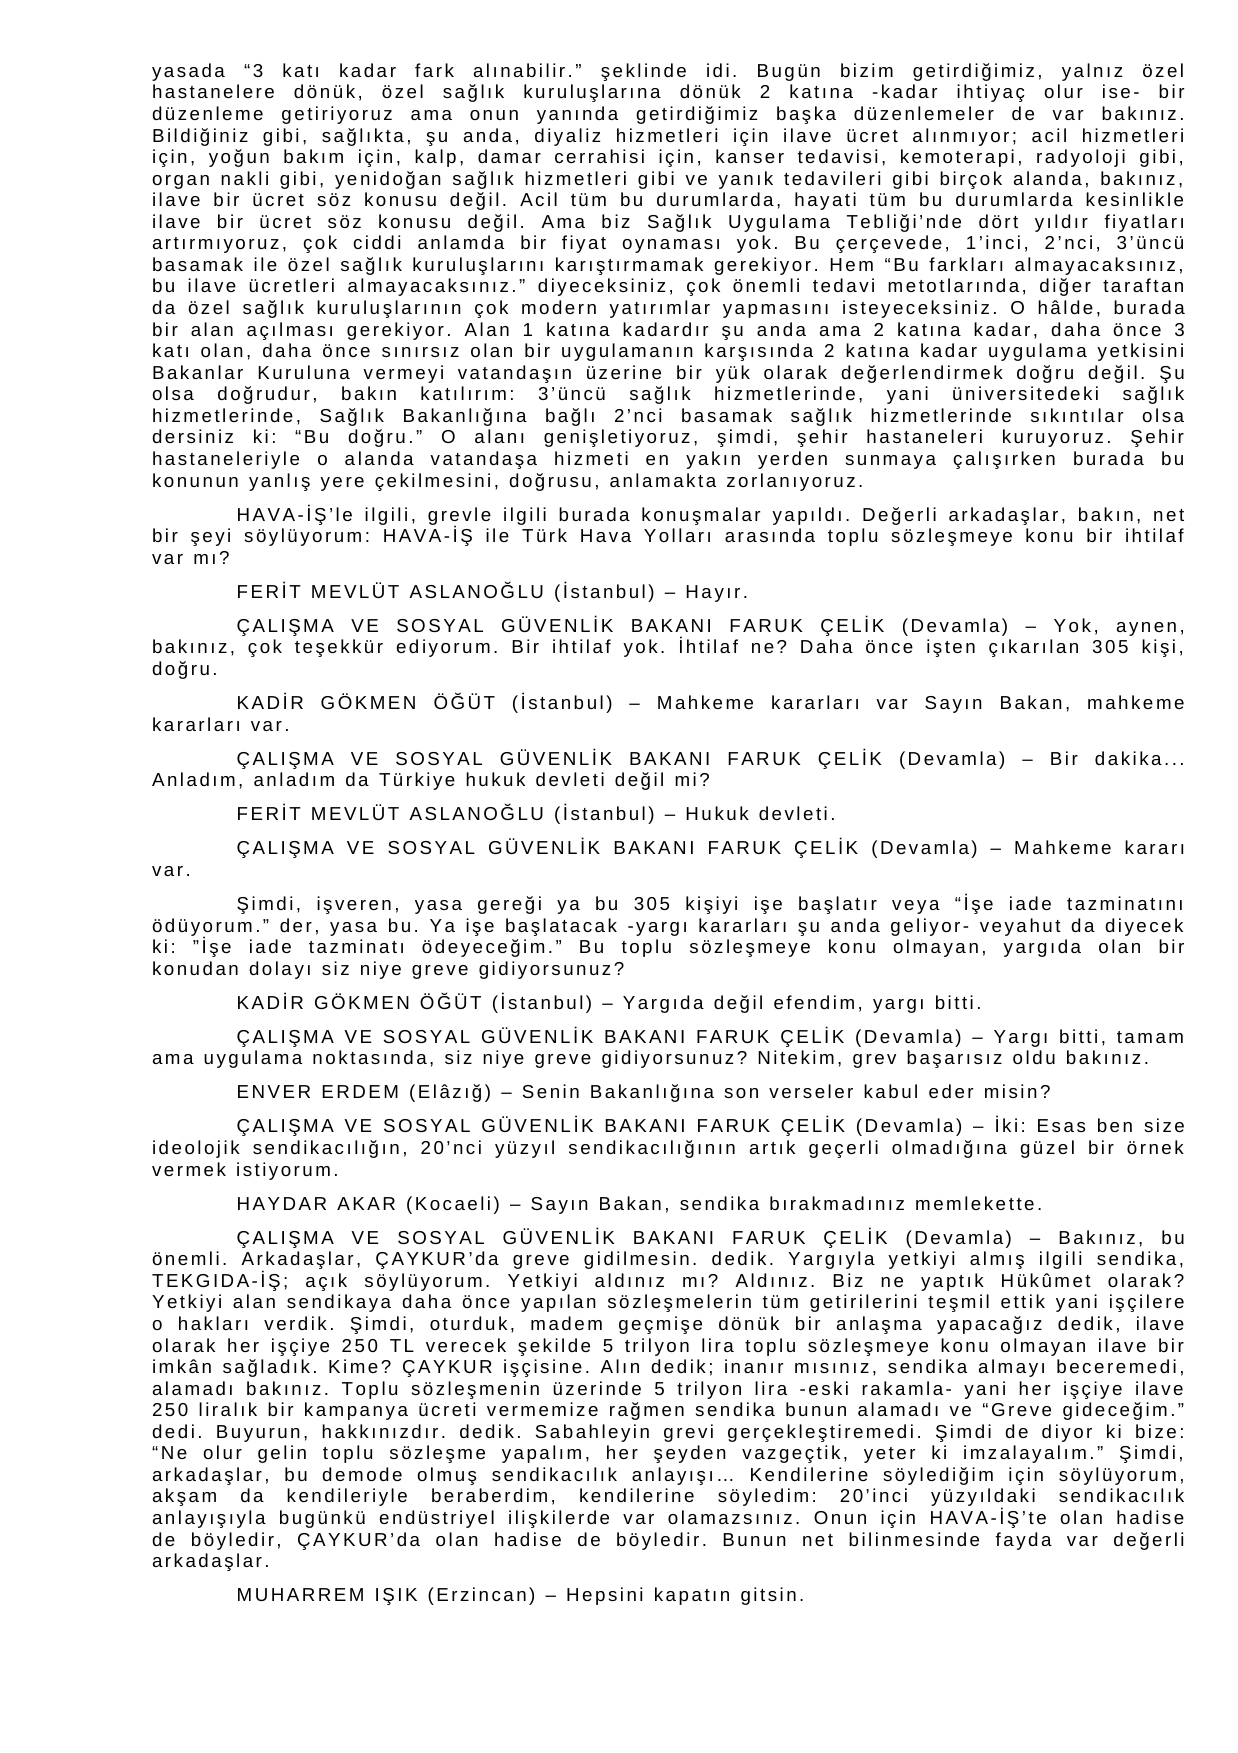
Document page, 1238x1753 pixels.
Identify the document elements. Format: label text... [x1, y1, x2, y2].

text ENVER ERDEM (Elâzığ) – Senin Bakanlığına son verseler kabul eder misin? [152, 1081, 1186, 1103]
text MUHARREM IŞIK (Erzincan) – Hepsini kapatın gitsin. [152, 1584, 1186, 1606]
text ÇALIŞMA VE SOSYAL GÜVENLİK BAKANI FARUK ÇELİK (Devamla) – Yok, aynen, bakınız, çok teşekkür ediyorum. Bir ihtilaf yok. İhtilaf ne? Daha önce işten çıkarılan 305 kişi, doğru. [152, 615, 1186, 679]
text ÇALIŞMA VE SOSYAL GÜVENLİK BAKANI FARUK ÇELİK (Devamla) – Bir dakika... Anladım, anladım da Türkiye hukuk devleti değil mi? [152, 747, 1186, 791]
text ÇALIŞMA VE SOSYAL GÜVENLİK BAKANI FARUK ÇELİK (Devamla) – Yargı bitti, tamam ama uygulama noktasında, siz niye greve gidiyorsunuz? Nitekim, grev başarısız oldu bakınız. [152, 1026, 1186, 1069]
text ÇALIŞMA VE SOSYAL GÜVENLİK BAKANI FARUK ÇELİK (Devamla) – Bakınız, bu önemli. Arkadaşlar, ÇAYKUR’da greve gidilmesin. dedik. Yargıyla yetkiyi almış ilgili sendika, TEKGIDA-İŞ; açık söylüyorum. Yetkiyi aldınız mı? Aldınız. Biz ne yaptık Hükûmet olarak? Yetkiyi alan sendikaya daha önce yapılan sözleşmelerin tüm getirilerini teşmil ettik yani işçilere o hakları verdik. Şimdi, oturduk, madem geçmişe dönük bir anlaşma yapacağız dedik, ilave olarak her işçiye 250 TL verecek şekilde 5 trilyon lira toplu sözleşmeye konu olmayan ilave bir imkân sağladık. Kime? ÇAYKUR işçisine. Alın dedik; inanır mısınız, sendika almayı beceremedi, alamadı bakınız. Toplu sözleşmenin üzerinde 5 trilyon lira -eski rakamla- yani her işçiye ilave 250 liralık bir kampanya ücreti vermemize rağmen sendika bunun alamadı ve “Greve gideceğim.” dedi. Buyurun, hakkınızdır. dedik. Sabahleyin grevi gerçekleştiremedi. Şimdi de diyor ki bize: “Ne olur gelin toplu sözleşme yapalım, her şeyden vazgeçtik, yeter ki imzalayalım.” Şimdi, arkadaşlar, bu demode olmuş sendikacılık anlayışı… Kendilerine söylediğim için söylüyorum, akşam da kendileriyle beraberdim, kendilerine söyledim: 20’inci yüzyıldaki sendikacılık anlayışıyla bugünkü endüstriyel ilişkilerde var olamazsınız. Onun için HAVA-İŞ’te olan hadise de böyledir, ÇAYKUR’da olan hadise de böyledir. Bunun net bilinmesinde fayda var değerli arkadaşlar. [152, 1227, 1186, 1572]
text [152, 60, 1186, 491]
text HAYDAR AKAR (Kocaeli) – Sayın Bakan, sendika bırakmadınız memlekette. [152, 1192, 1186, 1214]
text Şimdi, işveren, yasa gereği ya bu 305 kişiyi işe başlatır veya “İşe iade tazminatını ödüyorum.” der, yasa bu. Ya işe başlatacak -yargı kararları şu anda geliyor- veyahut da diyecek ki: ”İşe iade tazminatı ödeyeceğim.” Bu toplu sözleşmeye konu olmayan, yargıda olan bir konudan dolayı siz niye greve gidiyorsunuz? [152, 893, 1186, 979]
text KADİR GÖKMEN ÖĞÜT (İstanbul) – Yargıda değil efendim, yargı bitti. [152, 992, 1186, 1013]
text HAVA-İŞ’le ilgili, grevle ilgili burada konuşmalar yapıldı. Değerli arkadaşlar, bakın, net bir şeyi söylüyorum: HAVA-İŞ ile Türk Hava Yolları arasında toplu sözleşmeye konu bir ihtilaf var mı? [152, 503, 1186, 568]
text ÇALIŞMA VE SOSYAL GÜVENLİK BAKANI FARUK ÇELİK (Devamla) – İki: Esas ben size ideolojik sendikacılığın, 20’nci yüzyıl sendikacılığının artık geçerli olmadığına güzel bir örnek vermek istiyorum. [152, 1115, 1186, 1180]
text FERİT MEVLÜT ASLANOĞLU (İstanbul) – Hayır. [152, 581, 1186, 602]
text FERİT MEVLÜT ASLANOĞLU (İstanbul) – Hukuk devleti. [152, 803, 1186, 825]
text KADİR GÖKMEN ÖĞÜT (İstanbul) – Mahkeme kararları var Sayın Bakan, mahkeme kararları var. [152, 692, 1186, 735]
text ÇALIŞMA VE SOSYAL GÜVENLİK BAKANI FARUK ÇELİK (Devamla) – Mahkeme kararı var. [152, 837, 1186, 880]
